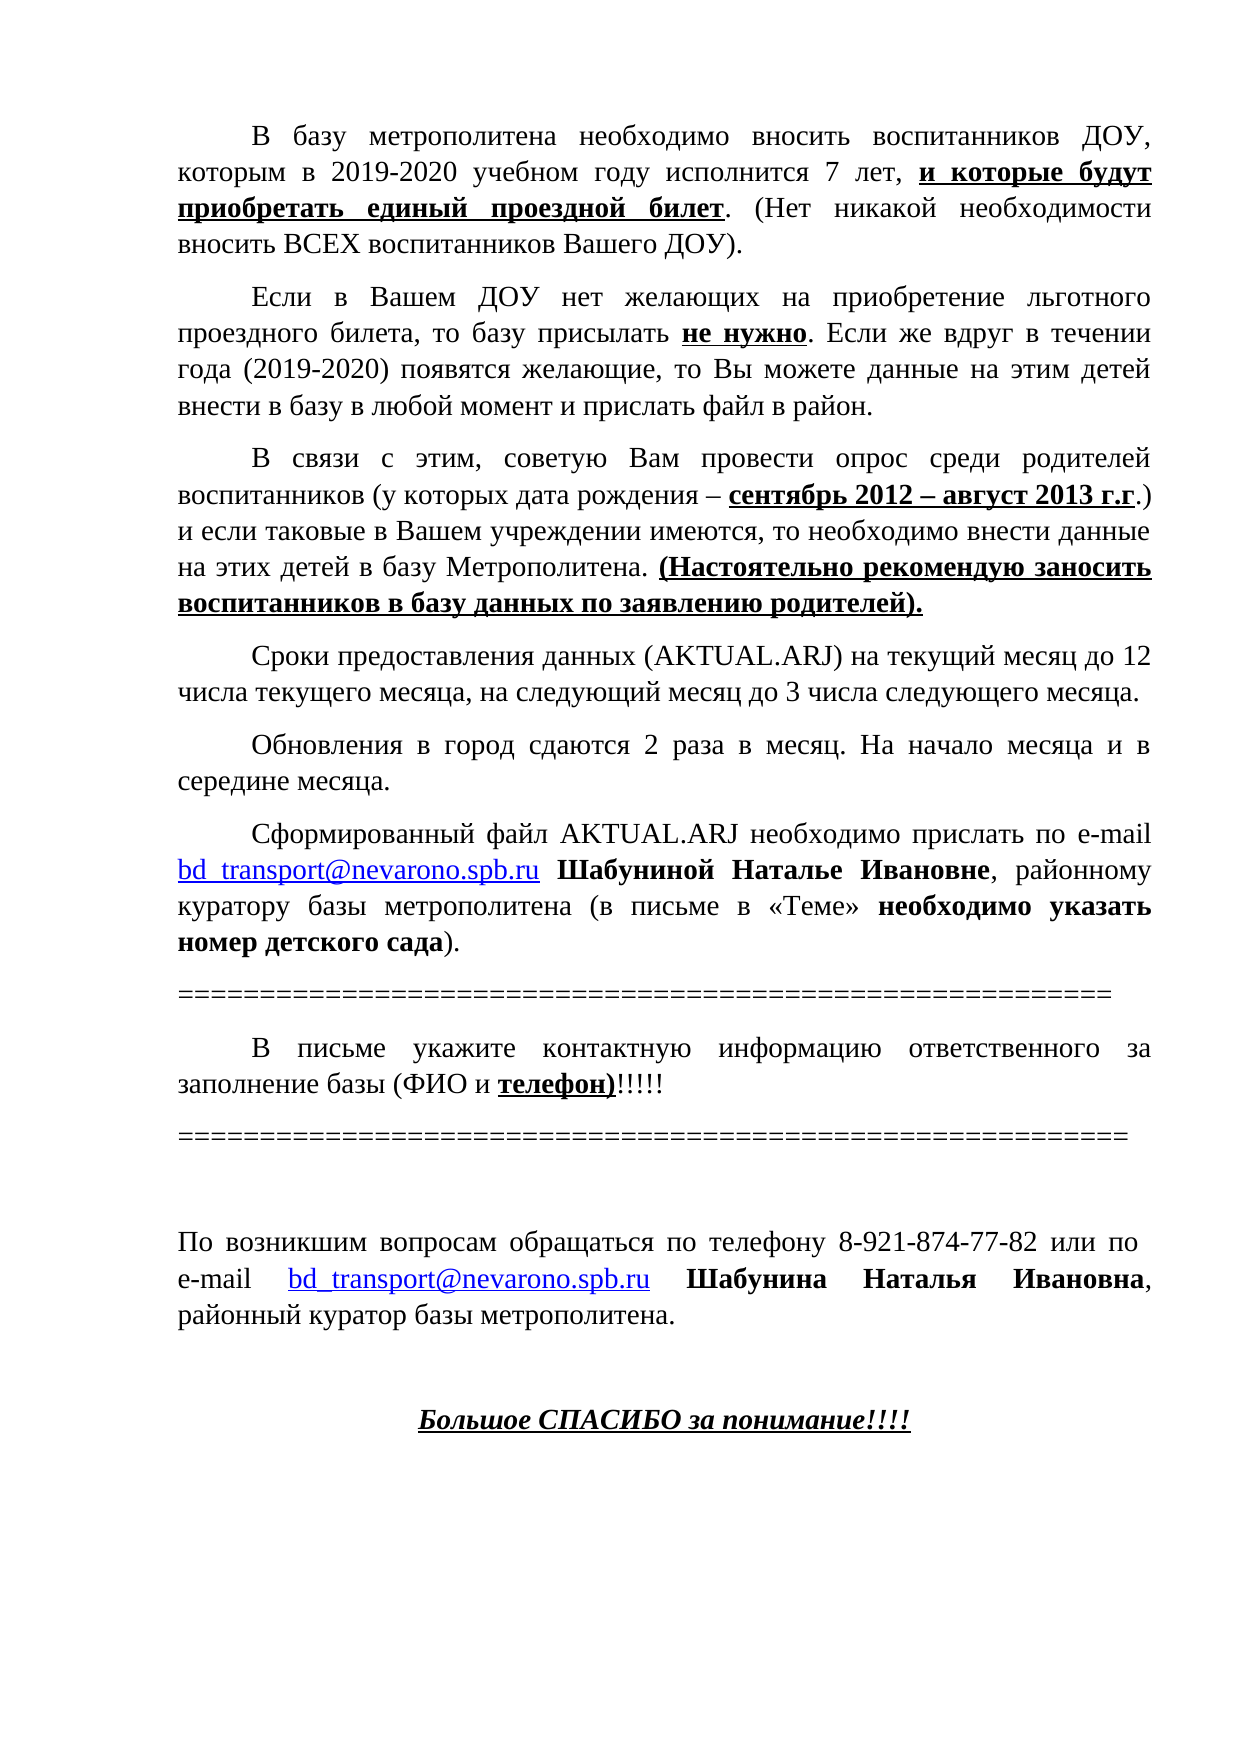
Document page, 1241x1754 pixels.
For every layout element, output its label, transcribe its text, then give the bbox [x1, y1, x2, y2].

text По возникшим вопросам обращаться по телефону 8-921-874-77-82 или по e-mail bd_transport@nevarono.spb.ru Шабунина Наталья Ивановна, районный куратор базы метрополитена. [177, 1224, 1152, 1330]
text В базу метрополитена необходимо вносить воспитанников ДОУ, которым в 2019-2020 учебном году исполнится 7 лет, и которые будут приобретать единый проездной билет. (Нет никакой необходимости вносить ВСЕХ воспитанников Вашего ДОУ). [177, 118, 1152, 260]
text ========================================================== [177, 1119, 1152, 1152]
text Если в Вашем ДОУ нет желающих на приобретение льготного проездного билета, то базу присылать не нужно. Если же вдруг в течении года (2019-2020) появятся желающие, то Вы можете данные на этим детей внести в базу в любой момент и прислать файл в район. [177, 279, 1152, 421]
text Большое СПАСИБО за понимание!!!! [177, 1402, 1152, 1436]
text Обновления в город сдаются 2 раза в месяц. На начало месяца и в середине месяца. [177, 727, 1152, 797]
text В связи с этим, советую Вам провести опрос среди родителей воспитанников (у которых дата рождения – сентябрь 2012 – август 2013 г.г.) и если таковые в Вашем учреждении имеются, то необходимо внести данные на этих детей в базу Метрополитена. (Настоятельно рекомендую заносить воспитанников в базу данных по заявлению родителей). [177, 441, 1152, 619]
text В письме укажите контактную информацию ответственного за заполнение базы (ФИО и телефон)!!!!! [177, 1030, 1152, 1100]
text Сроки предоставления данных (AKTUAL.ARJ) на текущий месяц до 12 числа текущего месяца, на следующий месяц до 3 числа следующего месяца. [177, 638, 1152, 708]
text Сформированный файл AKTUAL.ARJ необходимо прислать по e-mail bd_transport@nevarono.spb.ru Шабуниной Наталье Ивановне, районному куратору базы метрополитена (в письме в «Теме» необходимо указать номер детского сада). [177, 816, 1152, 958]
text ========================================================= [177, 977, 1152, 1011]
